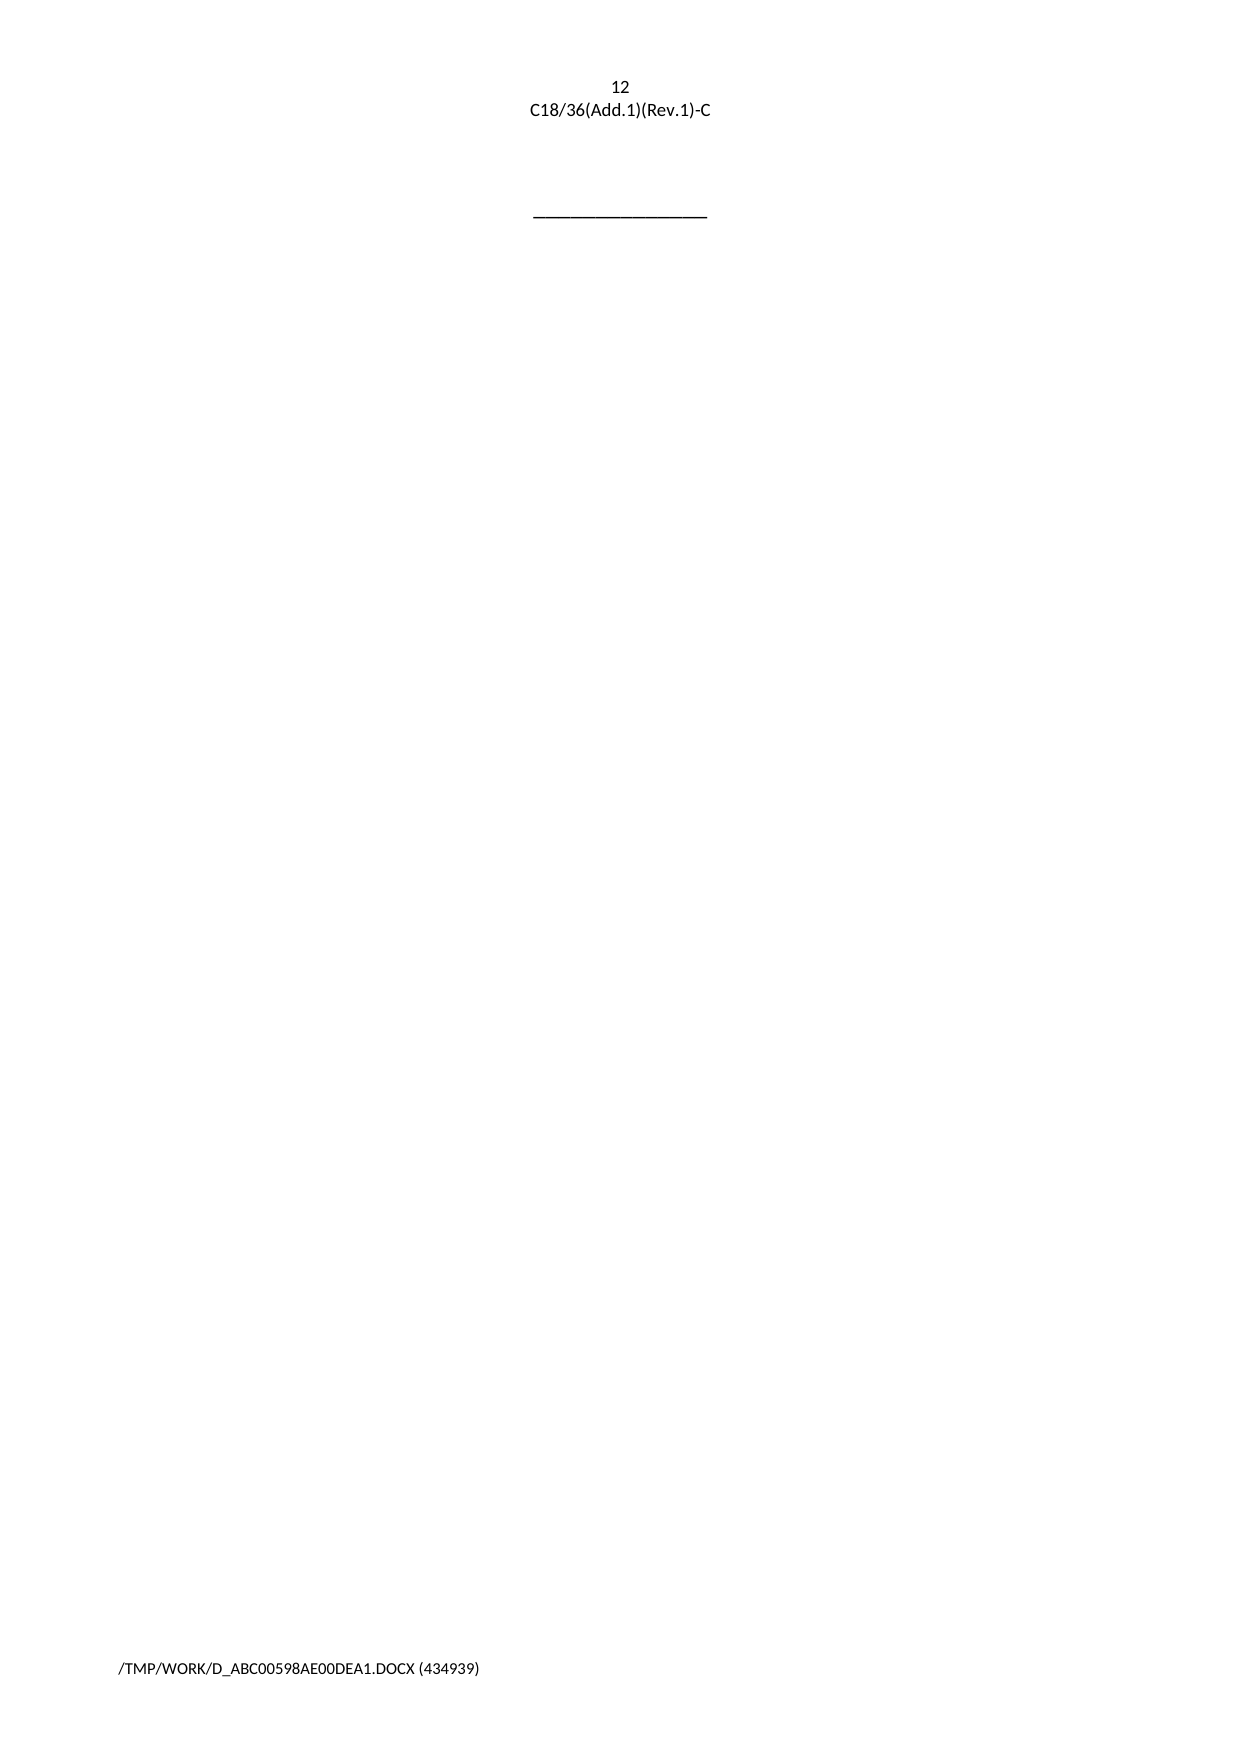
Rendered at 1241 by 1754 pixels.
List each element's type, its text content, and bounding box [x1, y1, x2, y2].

text ______________ [118, 191, 1122, 221]
